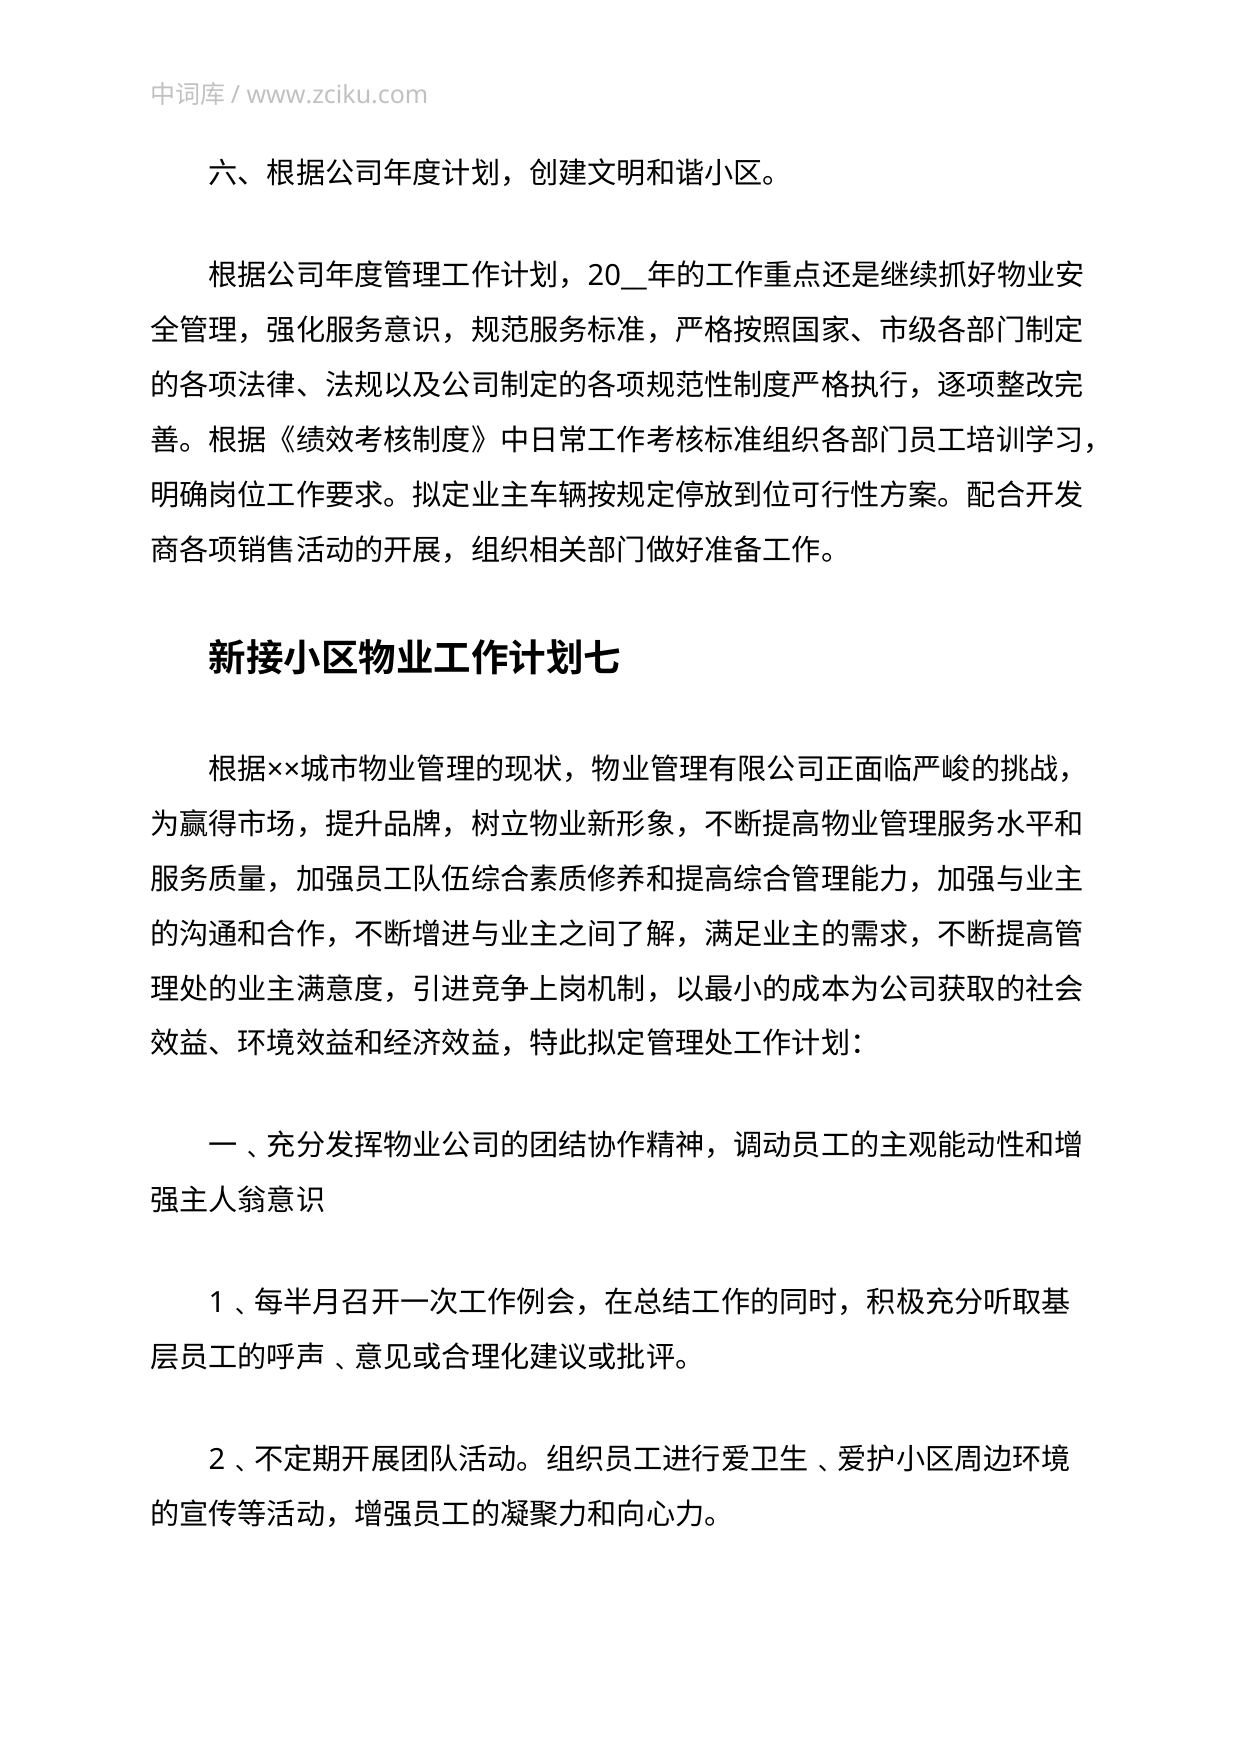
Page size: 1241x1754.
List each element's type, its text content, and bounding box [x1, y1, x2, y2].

text 1﹑每半月召开一次工作例会，在总结工作的同时，积极充分听取基层员工的呼声﹑意见或合理化建议或批评。 [150, 1278, 1090, 1376]
text 根据公司年度管理工作计划，20__年的工作重点还是继续抓好物业安全管理，强化服务意识，规范服务标准，严格按照国家、市级各部门制定的各项法律、法规以及公司制定的各项规范性制度严格执行，逐项整改完善。根据《绩效考核制度》中日常工作考核标准组织各部门员工培训学习，明确岗位工作要求。拟定业主车辆按规定停放到位可行性方案。配合开发商各项销售活动的开展，组织相关部门做好准备工作。 [150, 252, 1090, 569]
text 六、根据公司年度计划，创建文明和谐小区。 [150, 150, 1090, 192]
text 新接小区物业工作计划七 [150, 628, 1090, 682]
text 一﹑充分发挥物业公司的团结协作精神，调动员工的主观能动性和增强主人翁意识 [150, 1122, 1090, 1219]
text 2﹑不定期开展团队活动。组织员工进行爱卫生﹑爱护小区周边环境的宣传等活动，增强员工的凝聚力和向心力。 [150, 1435, 1090, 1533]
text 根据××城市物业管理的现状，物业管理有限公司正面临严峻的挑战，为赢得市场，提升品牌，树立物业新形象，不断提高物业管理服务水平和服务质量，加强员工队伍综合素质修养和提高综合管理能力，加强与业主的沟通和合作，不断增进与业主之间了解，满足业主的需求，不断提高管理处的业主满意度，引进竞争上岗机制，以最小的成本为公司获取的社会效益、环境效益和经济效益，特此拟定管理处工作计划： [150, 746, 1090, 1062]
